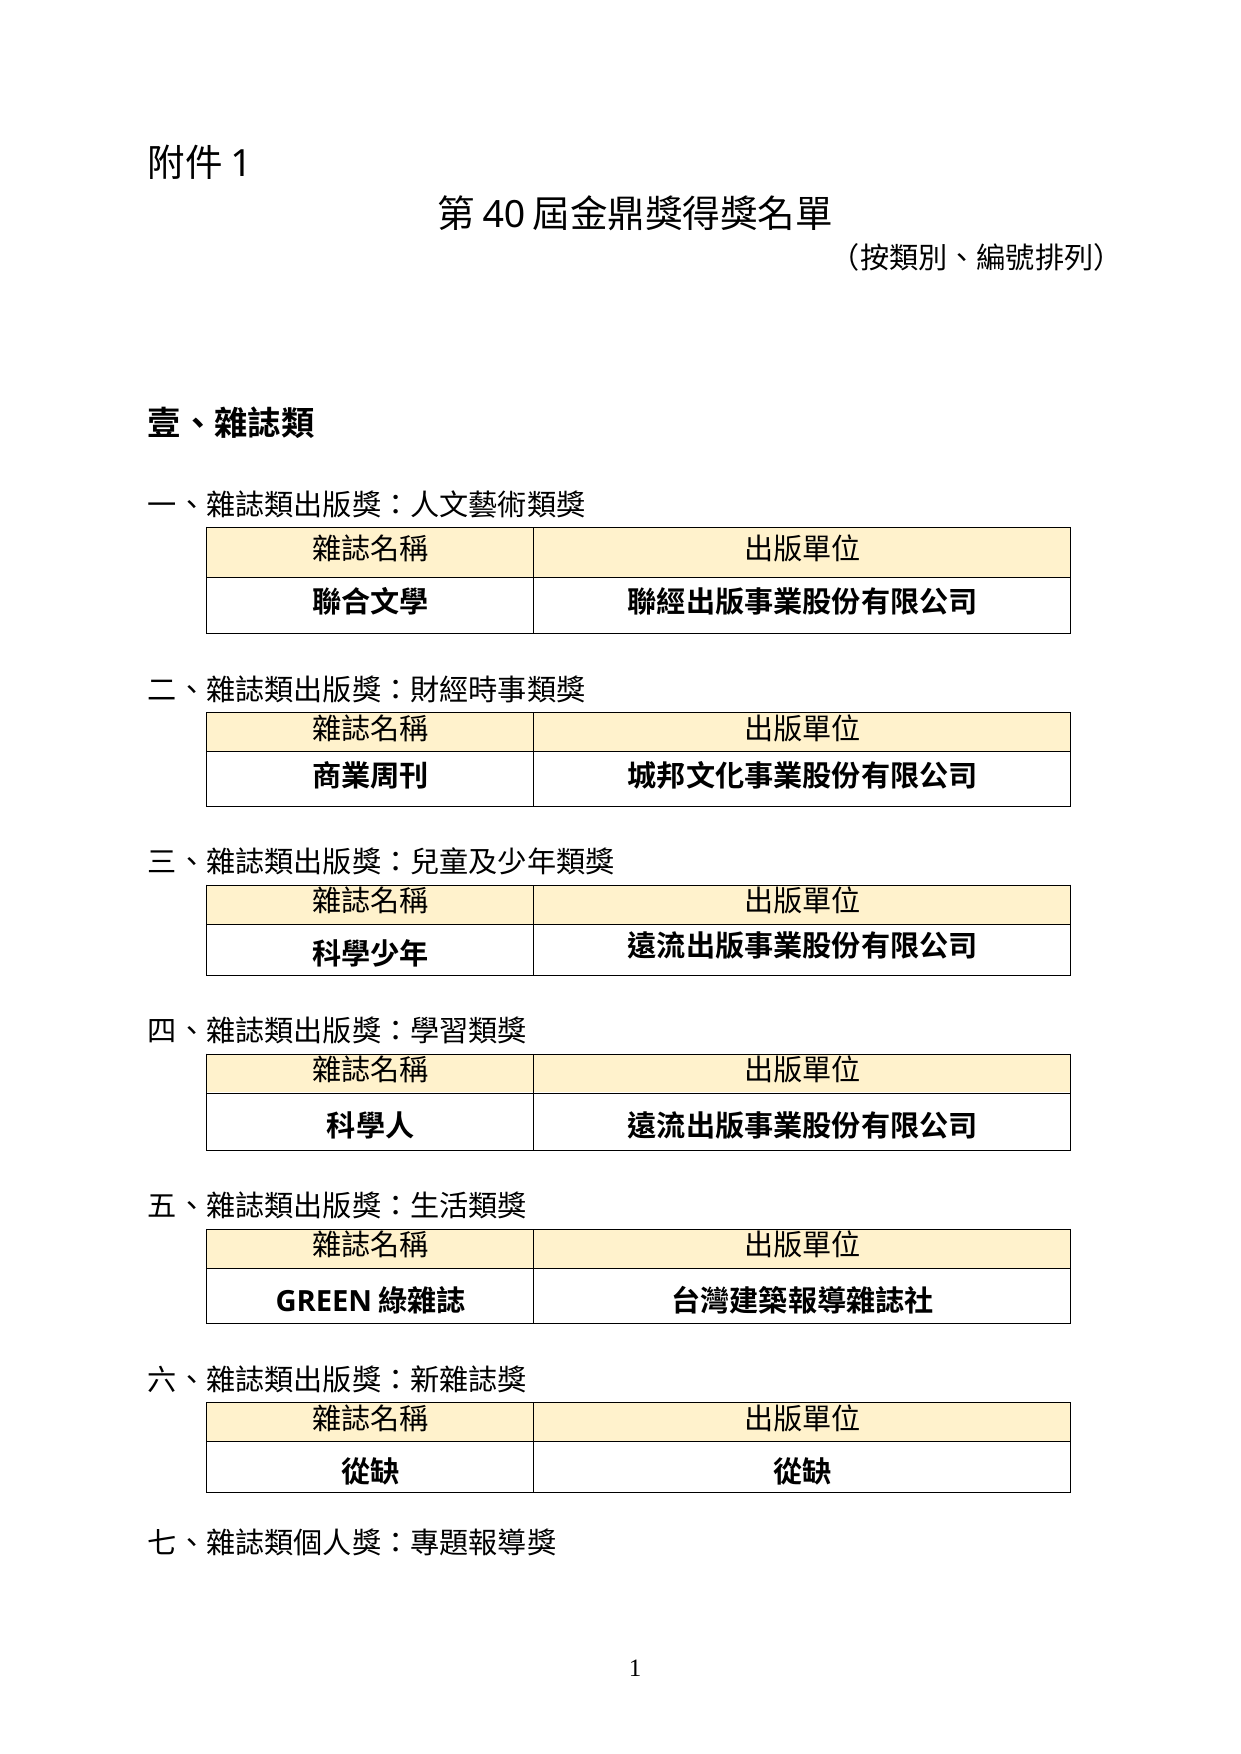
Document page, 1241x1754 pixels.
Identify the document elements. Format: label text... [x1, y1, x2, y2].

text 二、雜誌類出版獎：財經時事類獎 [148, 674, 1122, 712]
table_header 出版單位 [534, 528, 1070, 577]
table_cell 從缺 [207, 1442, 533, 1492]
table_cell 科學人 [207, 1094, 533, 1150]
text 四、雜誌類出版獎：學習類獎 [148, 1015, 1122, 1053]
table_cell 商業周刊 [207, 752, 533, 806]
table_cell 遠流出版事業股份有限公司 [534, 1094, 1070, 1150]
table_header 雜誌名稱 [207, 1055, 533, 1092]
table_cell 台灣建築報導雜誌社 [534, 1269, 1070, 1323]
table_header 雜誌名稱 [207, 713, 533, 751]
table_header 出版單位 [534, 886, 1070, 924]
table_cell 聯合文學 [207, 578, 533, 633]
text 五、雜誌類出版獎：生活類獎 [148, 1191, 1122, 1229]
table_cell 城邦文化事業股份有限公司 [534, 752, 1070, 806]
table_cell 聯經出版事業股份有限公司 [534, 578, 1070, 633]
table_cell 科學少年 [207, 925, 533, 975]
table_cell 遠流出版事業股份有限公司 [534, 925, 1070, 975]
table_cell 從缺 [534, 1442, 1070, 1492]
table_header 出版單位 [534, 1403, 1070, 1441]
table_header 雜誌名稱 [207, 1230, 533, 1268]
table_header 雜誌名稱 [207, 886, 533, 924]
text （按類別、編號排列） [148, 243, 1122, 281]
text 六、雜誌類出版獎：新雜誌獎 [148, 1364, 1122, 1402]
text 附件1 [148, 133, 1122, 187]
table_cell GREEN綠雜誌 [207, 1269, 533, 1323]
table_header 出版單位 [534, 1055, 1070, 1092]
text 一、雜誌類出版獎：人文藝術類獎 [148, 489, 1122, 527]
table_header 出版單位 [534, 1230, 1070, 1268]
text 壹、雜誌類 [148, 406, 1122, 449]
text 三、雜誌類出版獎：兒童及少年類獎 [148, 847, 1122, 884]
table_header 雜誌名稱 [207, 1403, 533, 1441]
text 七、雜誌類個人獎：專題報導獎 [148, 1527, 1122, 1565]
table_header 雜誌名稱 [207, 528, 533, 577]
text 第40屆金鼎獎得獎名單 [148, 187, 1122, 243]
table_header 出版單位 [534, 713, 1070, 751]
